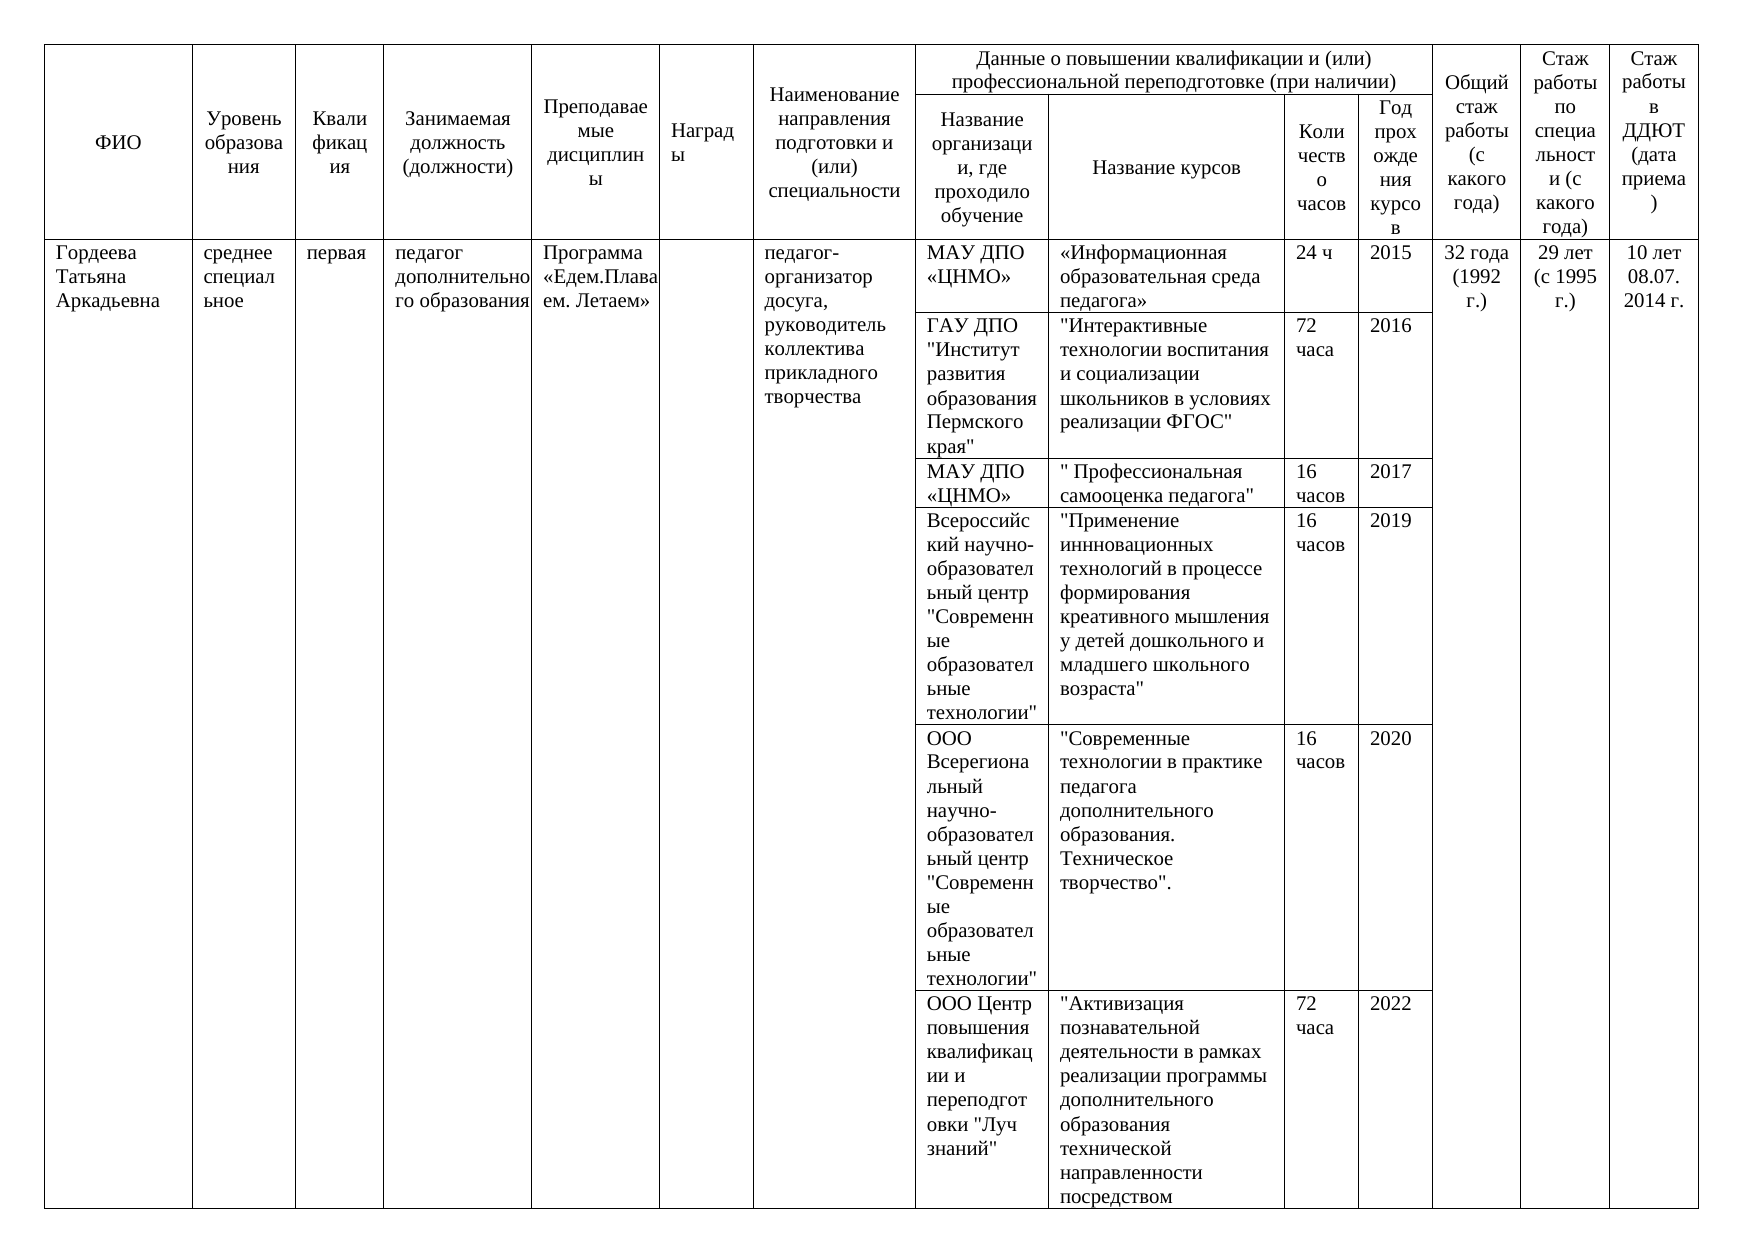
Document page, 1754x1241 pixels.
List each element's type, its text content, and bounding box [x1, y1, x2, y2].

table_cell Количество часов [1285, 95, 1358, 239]
table_cell 2016 [1359, 313, 1432, 458]
table_cell ГАУ ДПО "Институт развития образования Пермского края" [916, 313, 1048, 458]
table_cell МАУ ДПО «ЦНМО» [916, 240, 1048, 312]
table_cell [660, 240, 753, 1208]
table_cell среднее специальное [193, 240, 295, 1208]
table_cell Всероссийский научно-образовательный центр "Современные образовательные технологии" [916, 508, 1048, 724]
table_cell Программа «Едем.Плаваем. Летаем» [532, 240, 659, 1208]
table_cell 2015 [1359, 240, 1432, 312]
table_cell 10 лет 08.07. 2014 г. [1610, 240, 1698, 1208]
table_cell 32 года (1992 г.) [1433, 240, 1520, 1208]
table_cell "Интерактивные технологии воспитания и социализации школьников в условиях реализации ФГОС" [1049, 313, 1284, 458]
table_header ФИО [45, 45, 192, 239]
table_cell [1049, 991, 1284, 1208]
table_cell " Профессиональная самооценка педагога" [1049, 459, 1284, 507]
table_header Общий стаж работы (с какого года) [1433, 45, 1520, 239]
table_cell «Информационная образовательная среда педагога» [1049, 240, 1284, 312]
table_cell 16 часов [1285, 725, 1358, 990]
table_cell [916, 991, 1048, 1208]
table_header Стаж работы в ДДЮТ (дата приема) [1610, 45, 1698, 239]
table_cell 16 часов [1285, 508, 1358, 724]
table_cell Год прохождения курсов [1359, 95, 1432, 239]
table_cell 2020 [1359, 725, 1432, 990]
table_header Уровеньобразования [193, 45, 295, 239]
table_header Квалификация [296, 45, 383, 239]
table_cell "Применение иннновационных технологий в процессе формирования креативного мышления у детей дошкольного и младшего школьного возраста" [1049, 508, 1284, 724]
table_cell 72 часа [1285, 313, 1358, 458]
table_cell Название курсов [1049, 95, 1284, 239]
table_cell 72 часа [1285, 991, 1358, 1208]
table_cell педагог дополнительного образования [384, 240, 531, 1208]
table_cell Название организации, где проходило обучение [916, 95, 1048, 239]
table_cell ООО Всерегиональный научно-образовательный центр "Современные образовательные технологии" [916, 725, 1048, 990]
table_cell 16 часов [1285, 459, 1358, 507]
table_header Стаж работы по специальности (с какого года) [1521, 45, 1609, 239]
table_cell педагог-организатор досуга, руководитель коллектива прикладного творчества [754, 240, 915, 1208]
table_header Занимаемая должность (должности) [384, 45, 531, 239]
table_cell 2022 [1359, 991, 1432, 1208]
table_cell 2019 [1359, 508, 1432, 724]
table_header Наименование направления подготовки и (или) специальности [754, 45, 915, 239]
table_cell "Современные технологии в практике педагога дополнительного образования. Техническое творчество". [1049, 725, 1284, 990]
table_header Награды [660, 45, 753, 239]
table_cell первая [296, 240, 383, 1208]
table_header Преподаваемые дисциплины [532, 45, 659, 239]
table_cell 24 ч [1285, 240, 1358, 312]
table_cell Гордеева Татьяна Аркадьевна [45, 240, 192, 1208]
table_cell 2017 [1359, 459, 1432, 507]
table_cell МАУ ДПО «ЦНМО» [916, 459, 1048, 507]
table_header Данные о повышении квалификации и (или) профессиональной переподготовке (при наличии) [916, 45, 1432, 93]
table_cell 29 лет (с 1995 г.) [1521, 240, 1609, 1208]
